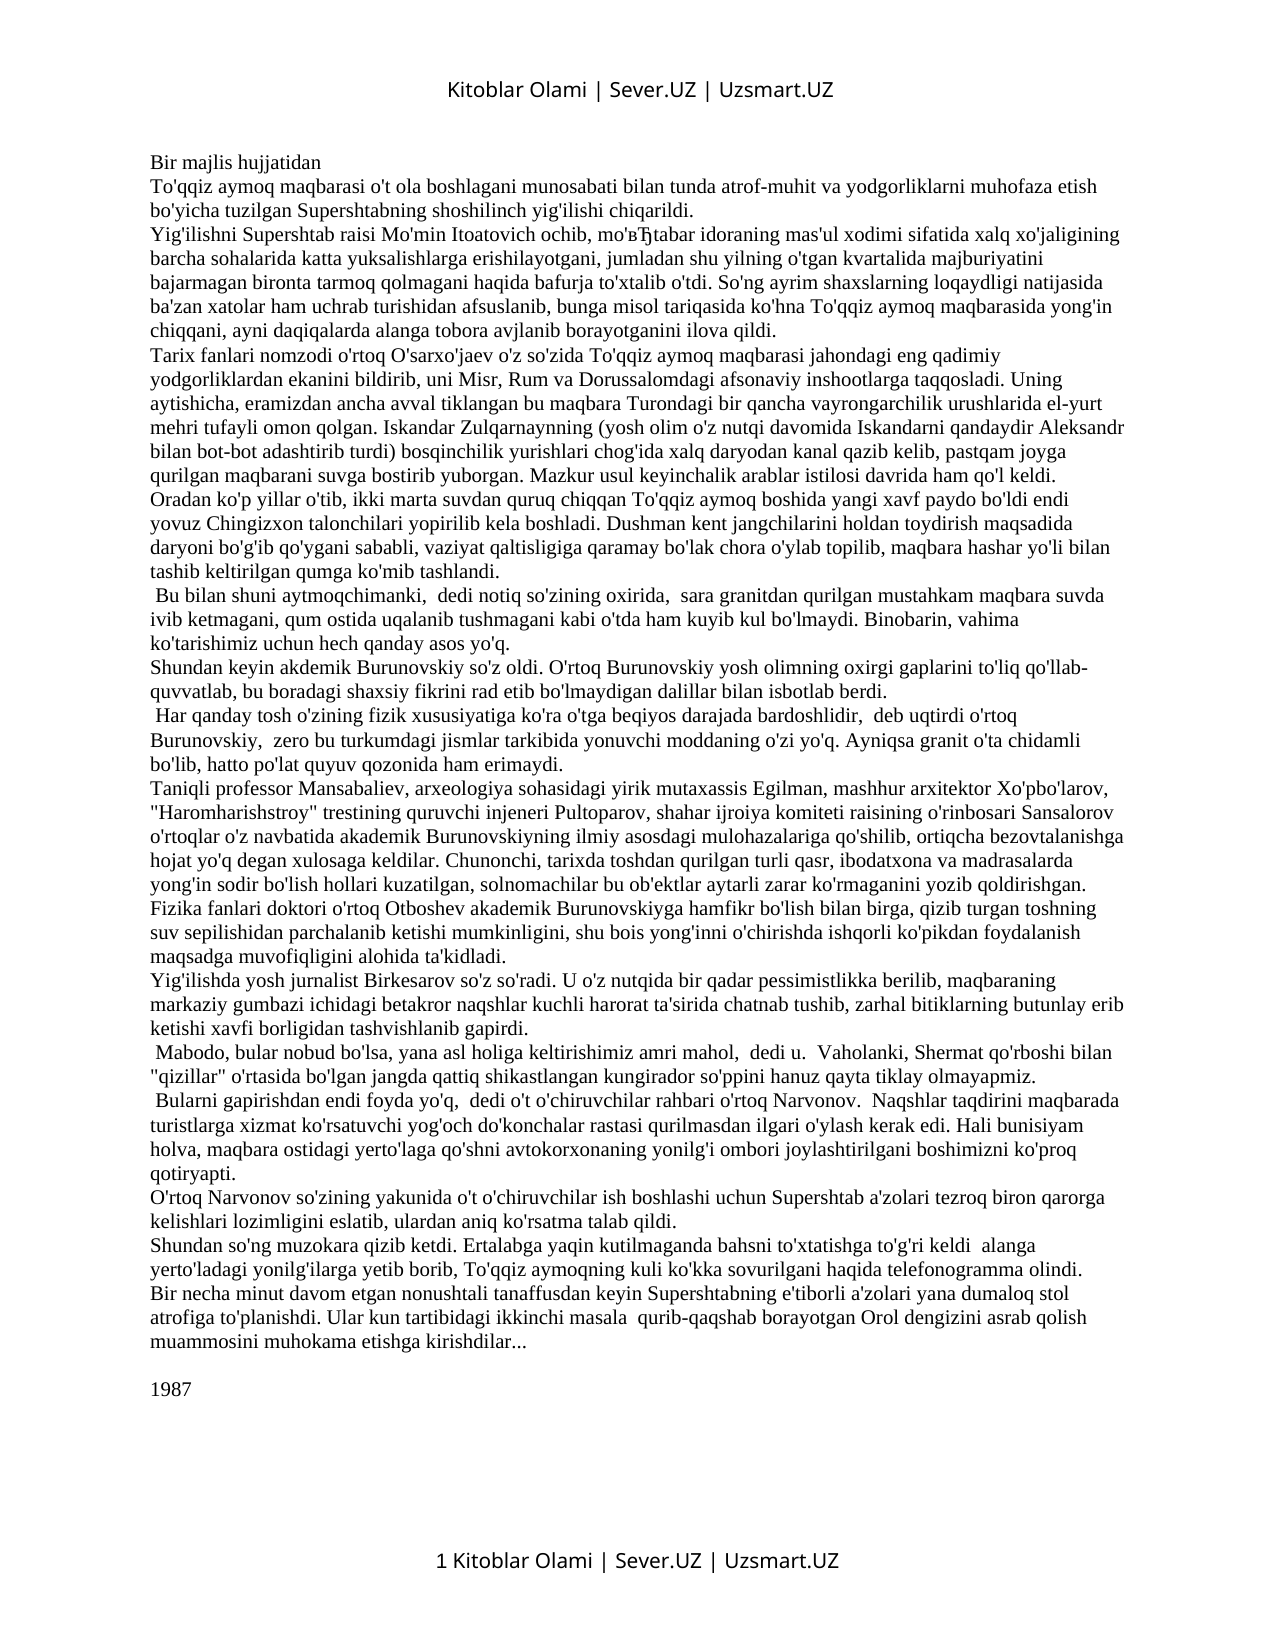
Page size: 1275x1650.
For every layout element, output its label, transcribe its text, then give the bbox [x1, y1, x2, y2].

text Yig'ilishda yosh jurnalist Birkesarov so'z so'radi. U o'z nutqida bir qadar pessimistlikka berilib, maqbaraning markaziy gumbazi ichidagi betakror naqshlar kuchli harorat ta'sirida chatnab tushib, zarhal bitiklarning butunlay erib ketishi xavfi borligidan tashvishlanib gapirdi. [150, 968, 1125, 1040]
text Oradan ko'p yillar o'tib, ikki marta suvdan quruq chiqqan To'qqiz aymoq boshida yangi xavf paydo bo'ldi endi yovuz Chingizxon talonchilari yopirilib kela boshladi. Dushman kent jangchilarini holdan toydirish maqsadida daryoni bo'g'ib qo'ygani sababli, vaziyat qaltisligiga qaramay bo'lak chora o'ylab topilib, maqbara hashar yo'li bilan tashib keltirilgan qumga ko'mib tashlandi. [150, 487, 1125, 583]
text To'qqiz aymoq maqbarasi o't ola boshlagani munosabati bilan tunda atrof-muhit va yodgorliklarni muhofaza etish bo'yicha tuzilgan Supershtabning shoshilinch yig'ilishi chiqarildi. [150, 174, 1125, 222]
text Mabodo, bular nobud bo'lsa, yana asl holiga keltirishimiz amri mahol, dedi u. Vaholanki, Shermat qo'rboshi bilan "qizillar" o'rtasida bo'lgan jangda qattiq shikastlangan kungirador so'ppini hanuz qayta tiklay olmayapmiz. [150, 1040, 1125, 1088]
text Tarix fanlari nomzodi o'rtoq O'sarxo'jaev o'z so'zida To'qqiz aymoq maqbarasi jahondagi eng qadimiy yodgorliklardan ekanini bildirib, uni Misr, Rum va Dorussalomdagi afsonaviy inshootlarga taqqosladi. Uning aytishicha, eramizdan ancha avval tiklangan bu maqbara Turondagi bir qancha vayrongarchilik urushlarida el-yurt mehri tufayli omon qolgan. Iskandar Zulqarnaynning (yosh olim o'z nutqi davomida Iskandarni qandaydir Aleksandr bilan bot-bot adashtirib turdi) bosqinchilik yurishlari chog'ida xalq daryodan kanal qazib kelib, pastqam joyga qurilgan maqbarani suvga bostirib yuborgan. Mazkur usul keyinchalik arablar istilosi davrida ham qo'l keldi. [150, 342, 1125, 487]
text 1987 [150, 1377, 1125, 1401]
text Taniqli professor Mansabaliev, arxeologiya sohasidagi yirik mutaxassis Egilman, mashhur arxitektor Xo'pbo'larov, "Haromharishstroy" trestining quruvchi injeneri Pultoparov, shahar ijroiya komiteti raisining o'rinbosari Sansalorov o'rtoqlar o'z navbatida akademik Burunovskiyning ilmiy asosdagi mulohazalariga qo'shilib, ortiqcha bezovtalanishga hojat yo'q degan xulosaga keldilar. Chunonchi, tarixda toshdan qurilgan turli qasr, ibodatxona va madrasalarda yong'in sodir bo'lish hollari kuzatilgan, solnomachilar bu ob'ektlar aytarli zarar ko'rmaganini yozib qoldirishgan. [150, 776, 1125, 896]
text Bularni gapirishdan endi foyda yo'q, dedi o't o'chiruvchilar rahbari o'rtoq Narvonov. Naqshlar taqdirini maqbarada turistlarga xizmat ko'rsatuvchi yog'och do'konchalar rastasi qurilmasdan ilgari o'ylash kerak edi. Hali bunisiyam holva, maqbara ostidagi yerto'laga qo'shni avtokorxonaning yonilg'i ombori joylashtirilgani boshimizni ko'proq qotiryapti. [150, 1088, 1125, 1185]
text Har qanday tosh o'zining fizik xususiyatiga ko'ra o'tga beqiyos darajada bardoshlidir, deb uqtirdi o'rtoq Burunovskiy, zero bu turkumdagi jismlar tarkibida yonuvchi moddaning o'zi yo'q. Ayniqsa granit o'ta chidamli bo'lib, hatto po'lat quyuv qozonida ham erimaydi. [150, 703, 1125, 776]
text Bir majlis hujjatidan [150, 150, 1125, 174]
text Yig'ilishni Supershtab raisi Mo'min Itoatovich ochib, mo'вЂtabar idoraning mas'ul xodimi sifatida xalq xo'jaligining barcha sohalarida katta yuksalishlarga erishilayotgani, jumladan shu yilning o'tgan kvartalida majburiyatini bajarmagan bironta tarmoq qolmagani haqida bafurja to'xtalib o'tdi. So'ng ayrim shaxslarning loqaydligi natijasida ba'zan xatolar ham uchrab turishidan afsuslanib, bunga misol tariqasida ko'hna To'qqiz aymoq maqbarasida yong'in chiqqani, ayni daqiqalarda alanga tobora avjlanib borayotganini ilova qildi. [150, 222, 1125, 342]
text O'rtoq Narvonov so'zining yakunida o't o'chiruvchilar ish boshlashi uchun Supershtab a'zolari tezroq biron qarorga kelishlari lozimligini eslatib, ulardan aniq ko'rsatma talab qildi. [150, 1185, 1125, 1233]
text Shundan so'ng muzokara qizib ketdi. Ertalabga yaqin kutilmaganda bahsni to'xtatishga to'g'ri keldi alanga yerto'ladagi yonilg'ilarga yetib borib, To'qqiz aymoqning kuli ko'kka sovurilgani haqida telefonogramma olindi. [150, 1233, 1125, 1281]
text Bir necha minut davom etgan nonushtali tanaffusdan keyin Supershtabning e'tiborli a'zolari yana dumaloq stol atrofiga to'planishdi. Ular kun tartibidagi ikkinchi masala qurib-qaqshab borayotgan Orol dengizini asrab qolish muammosini muhokama etishga kirishdilar... [150, 1281, 1125, 1353]
text Shundan keyin akdemik Burunovskiy so'z oldi. O'rtoq Burunovskiy yosh olimning oxirgi gaplarini to'liq qo'llab-quvvatlab, bu boradagi shaxsiy fikrini rad etib bo'lmaydigan dalillar bilan isbotlab berdi. [150, 655, 1125, 703]
text Fizika fanlari doktori o'rtoq Otboshev akademik Burunovskiyga hamfikr bo'lish bilan birga, qizib turgan toshning suv sepilishidan parchalanib ketishi mumkinligini, shu bois yong'inni o'chirishda ishqorli ko'pikdan foydalanish maqsadga muvofiqligini alohida ta'kidladi. [150, 896, 1125, 968]
text Bu bilan shuni aytmoqchimanki, dedi notiq so'zining oxirida, sara granitdan qurilgan mustahkam maqbara suvda ivib ketmagani, qum ostida uqalanib tushmagani kabi o'tda ham kuyib kul bo'lmaydi. Binobarin, vahima ko'tarishimiz uchun hech qanday asos yo'q. [150, 583, 1125, 655]
